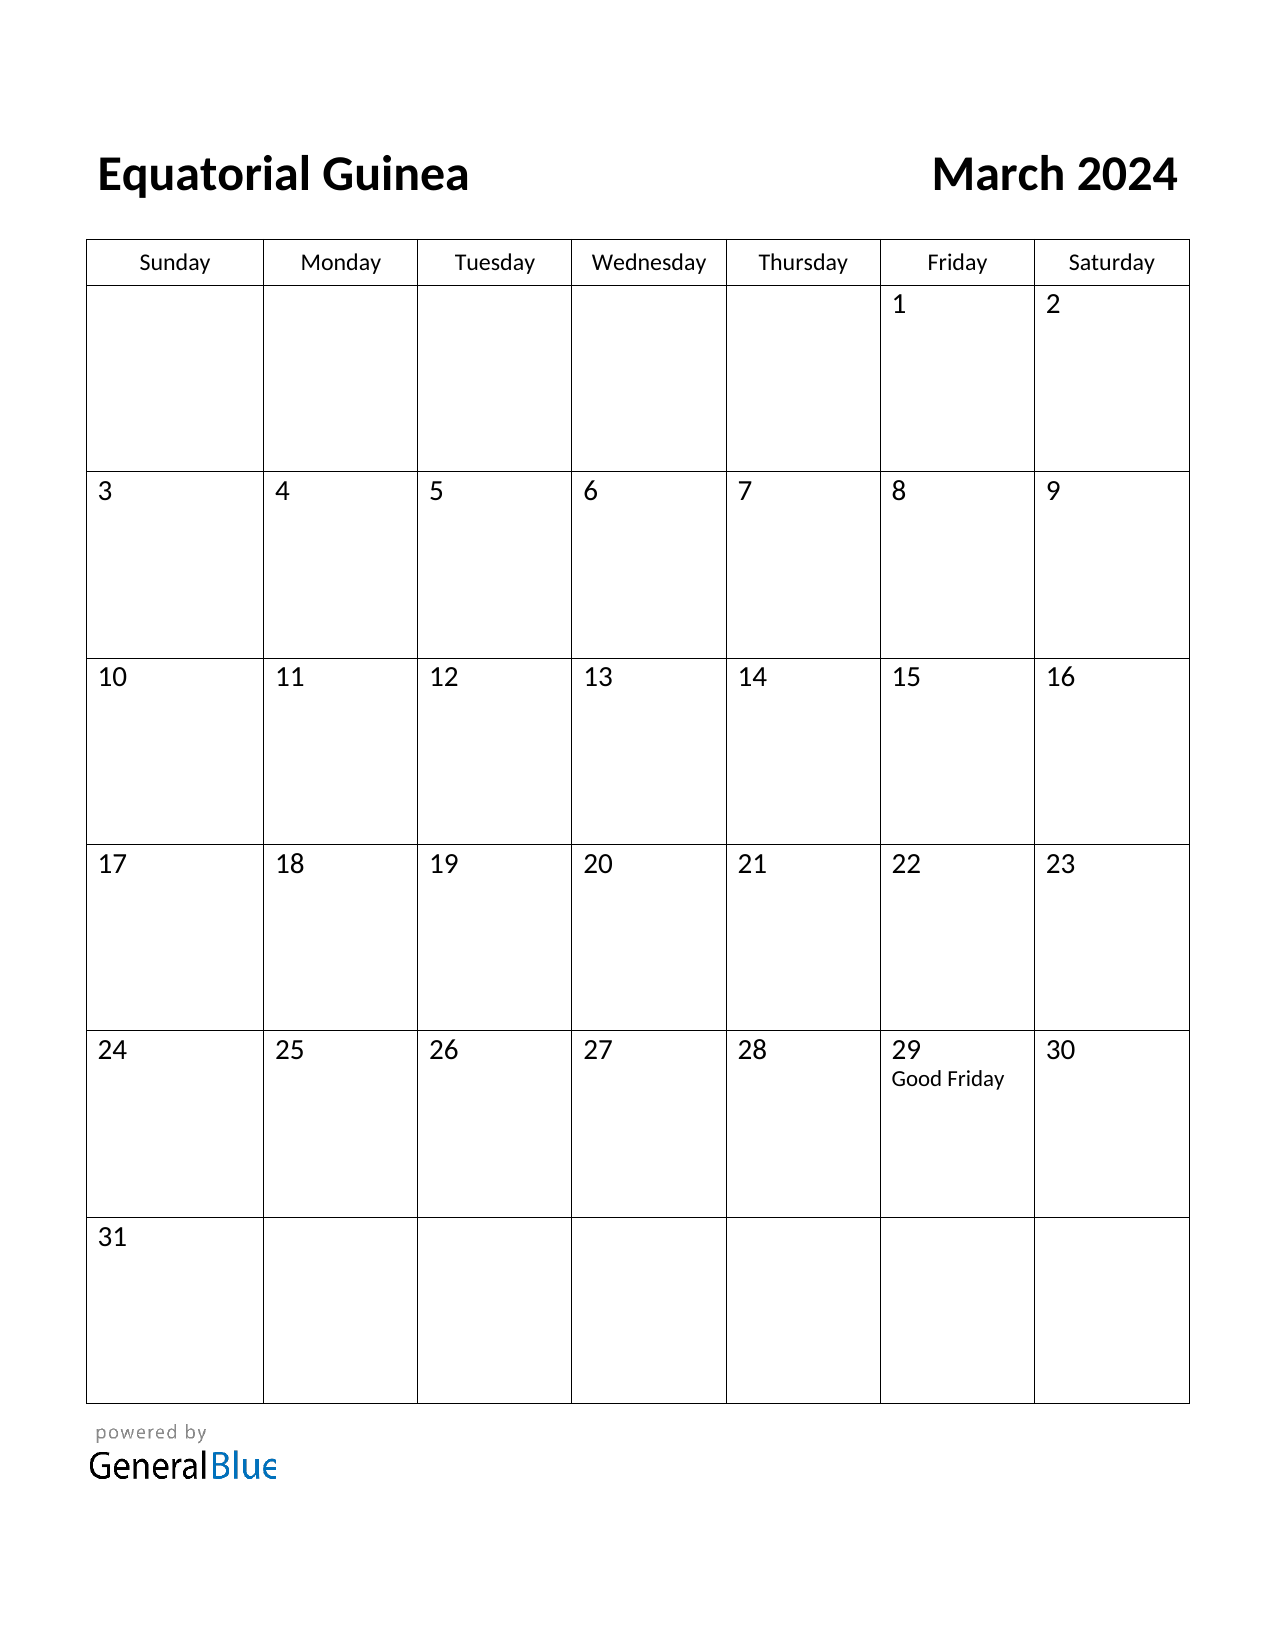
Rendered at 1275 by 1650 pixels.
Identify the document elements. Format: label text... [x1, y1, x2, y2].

table_cell [881, 1218, 1034, 1250]
table_cell [418, 1064, 571, 1217]
table_cell [264, 691, 417, 844]
table_cell 9 [1035, 472, 1189, 504]
table_cell [264, 1250, 417, 1403]
table_cell [264, 286, 417, 318]
table_cell Sunday [87, 240, 263, 284]
table_cell [727, 318, 880, 471]
table_cell [727, 505, 880, 657]
table_cell 27 [572, 1031, 726, 1064]
table_cell 11 [264, 659, 417, 691]
table_cell 6 [572, 472, 726, 504]
table_cell 16 [1035, 659, 1189, 691]
table_cell 4 [264, 472, 417, 504]
table_cell [264, 1064, 417, 1217]
table_cell [418, 286, 571, 318]
table_cell [572, 1250, 726, 1403]
table_cell 12 [418, 659, 571, 691]
table_cell 3 [87, 472, 263, 504]
table_cell 7 [727, 472, 880, 504]
table_cell 28 [727, 1031, 880, 1064]
table_cell [418, 1250, 571, 1403]
table_cell [727, 286, 880, 318]
table_cell [881, 691, 1034, 844]
table_cell [727, 1250, 880, 1403]
table_cell [418, 691, 571, 844]
table_cell 23 [1035, 845, 1189, 877]
table_cell 17 [87, 845, 263, 877]
table_cell [264, 318, 417, 471]
table_cell 19 [418, 845, 571, 877]
table_cell [264, 878, 417, 1030]
table_header Equatorial Guinea [86, 105, 572, 239]
table_cell [727, 1064, 880, 1217]
table_cell [1035, 1250, 1189, 1403]
table_cell 29 [881, 1031, 1034, 1064]
table_cell [1035, 1064, 1189, 1217]
table_cell [418, 318, 571, 471]
table_cell [87, 691, 263, 844]
table_cell Friday [881, 240, 1034, 284]
table_cell [881, 1250, 1034, 1403]
table_cell [1035, 1218, 1189, 1250]
table_cell [418, 878, 571, 1030]
table_cell [727, 878, 880, 1030]
picture [88, 1421, 276, 1484]
table_cell 15 [881, 659, 1034, 691]
table_cell [87, 1064, 263, 1217]
table_cell 31 [87, 1218, 263, 1250]
table_cell 2 [1035, 286, 1189, 318]
table_cell [1035, 505, 1189, 657]
table_cell [264, 1218, 417, 1250]
table_cell [87, 878, 263, 1030]
table_cell 13 [572, 659, 726, 691]
table_cell [1035, 691, 1189, 844]
table_cell [881, 878, 1034, 1030]
table_cell 25 [264, 1031, 417, 1064]
table_cell [727, 691, 880, 844]
table_header March 2024 [572, 105, 1189, 239]
table_cell 18 [264, 845, 417, 877]
table_cell 26 [418, 1031, 571, 1064]
table_cell 10 [87, 659, 263, 691]
table_cell [418, 505, 571, 657]
table_cell [1035, 878, 1189, 1030]
table_cell [572, 691, 726, 844]
table_cell Monday [264, 240, 417, 284]
table_cell [418, 1218, 571, 1250]
table_cell [87, 505, 263, 657]
table_cell Wednesday [572, 240, 726, 284]
table_cell [727, 1218, 880, 1250]
table_cell Thursday [727, 240, 880, 284]
table_cell [1035, 318, 1189, 471]
table_cell [572, 878, 726, 1030]
table_cell 22 [881, 845, 1034, 877]
table_cell [881, 318, 1034, 471]
table_cell [572, 1218, 726, 1250]
table_cell 30 [1035, 1031, 1189, 1064]
table_cell 5 [418, 472, 571, 504]
table_cell [87, 1250, 263, 1403]
table_cell [572, 286, 726, 318]
table_cell [572, 318, 726, 471]
table_cell 8 [881, 472, 1034, 504]
table_cell [264, 505, 417, 657]
table_cell 21 [727, 845, 880, 877]
table_cell Tuesday [418, 240, 571, 284]
table_cell Saturday [1035, 240, 1189, 284]
table_cell [87, 318, 263, 471]
table_cell 20 [572, 845, 726, 877]
table_cell [572, 1064, 726, 1217]
table_cell 1 [881, 286, 1034, 318]
table_cell 24 [87, 1031, 263, 1064]
table_cell [87, 286, 263, 318]
table_cell [86, 1404, 1189, 1502]
table_cell Good Friday [881, 1064, 1034, 1217]
table_cell 14 [727, 659, 880, 691]
table_cell [881, 505, 1034, 657]
table_cell [572, 505, 726, 657]
